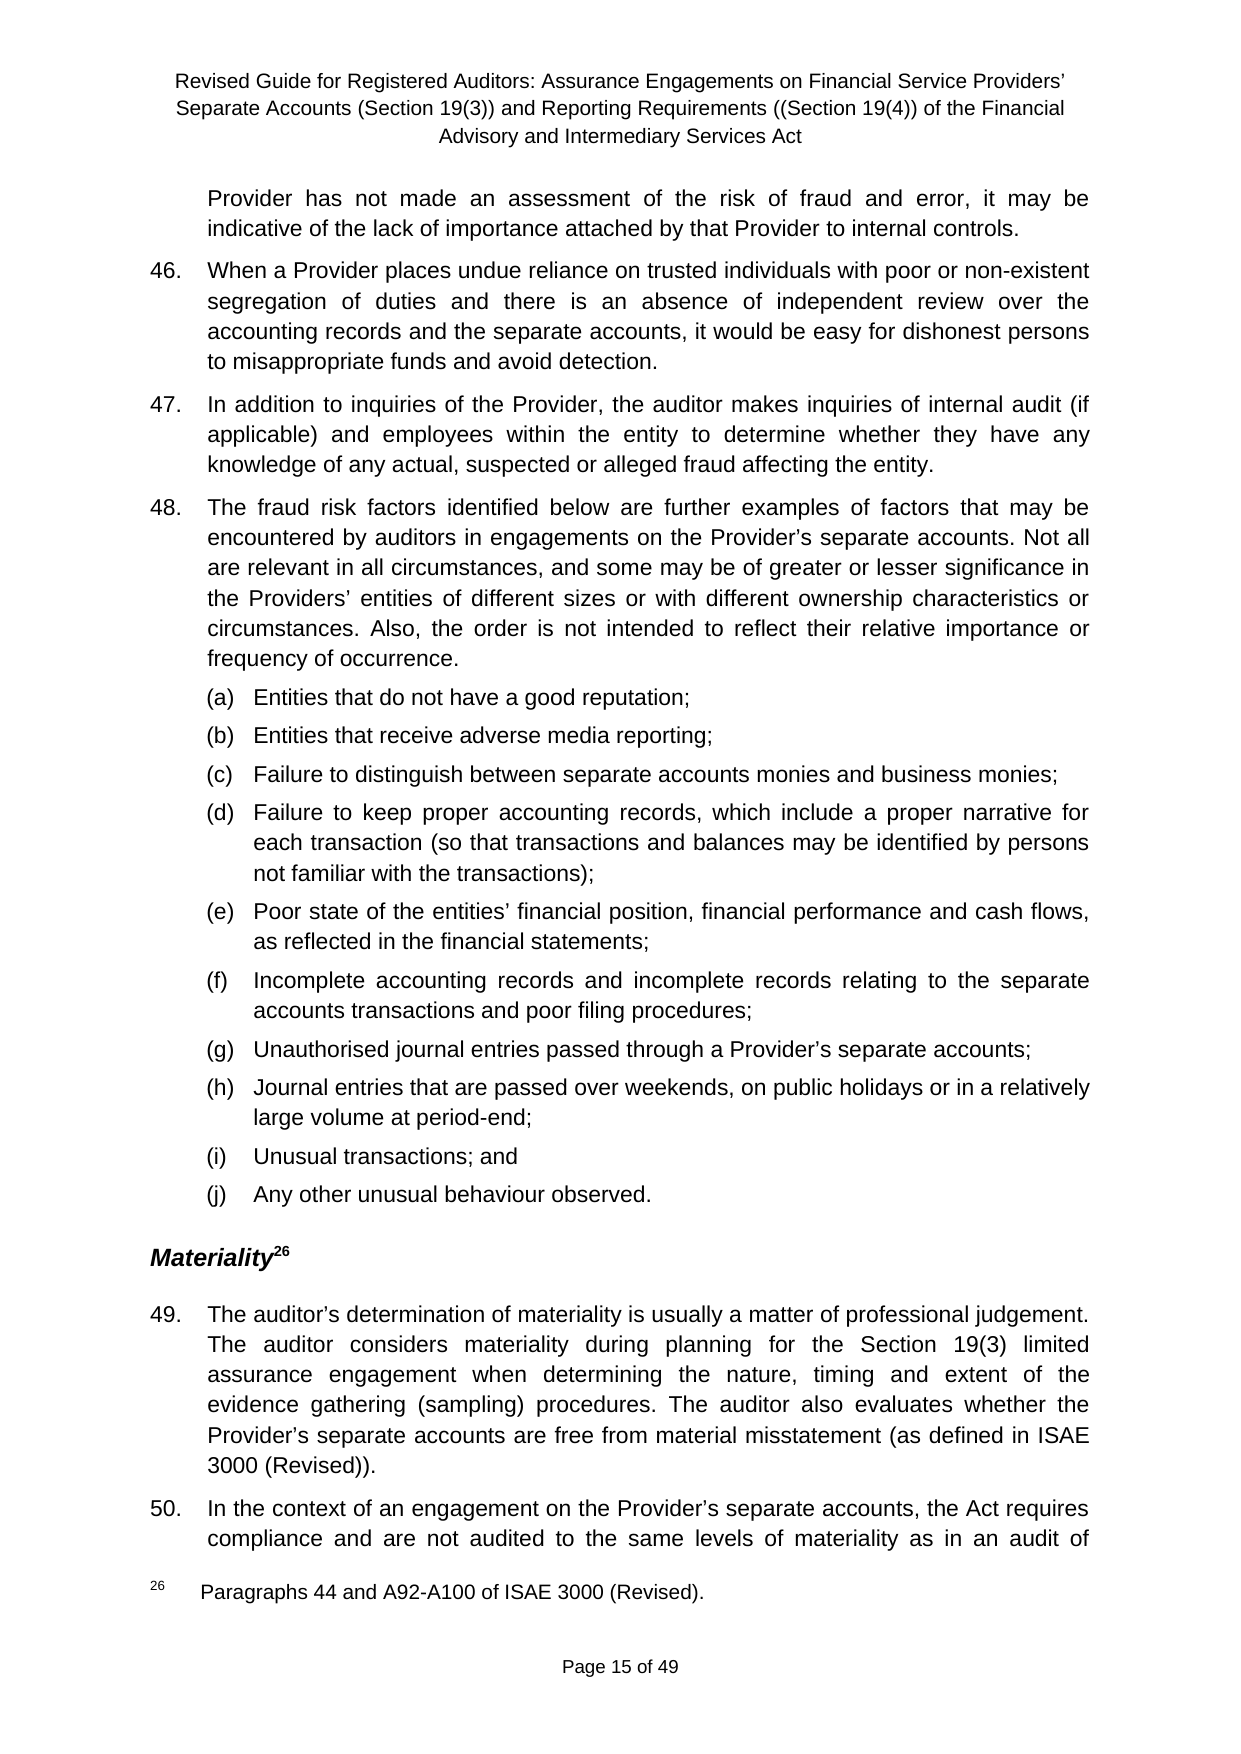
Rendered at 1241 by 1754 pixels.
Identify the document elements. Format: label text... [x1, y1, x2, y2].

list Any other unusual behaviour observed. [206, 1181, 1090, 1208]
list Poor state of the entities’ financial position, financial performance and cash flows, as reflected in the financial statements; [206, 898, 1090, 954]
list When a Provider places undue reliance on trusted individuals with poor or non-existent segregation of duties and there is an absence of independent review over the accounting records and the separate accounts, it would be easy for dishonest persons to misappropriate funds and avoid detection. [150, 257, 1090, 374]
text Materiality [150, 1243, 1090, 1272]
list Journal entries that are passed over weekends, on public holidays or in a relatively large volume at period-end; [206, 1074, 1090, 1131]
list The auditor’s determination of materiality is usually a matter of professional judgement. The auditor considers materiality during planning for the Section 19(3) limited assurance engagement when determining the nature, timing and extent of the evidence gathering (sampling) procedures. The auditor also evaluates whether the Provider’s separate accounts are free from material misstatement (as defined in ISAE 3000 (Revised)). [150, 1301, 1090, 1478]
list Failure to distinguish between separate accounts monies and business monies; [206, 761, 1090, 787]
list In addition to inquiries of the Provider, the auditor makes inquiries of internal audit (if applicable) and employees within the entity to determine whether they have any knowledge of any actual, suspected or alleged fraud affecting the entity. [150, 391, 1090, 477]
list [150, 184, 1090, 241]
list Failure to keep proper accounting records, which include a proper narrative for each transaction (so that transactions and balances may be identified by persons not familiar with the transactions); [206, 799, 1090, 886]
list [150, 1494, 1090, 1551]
list Unauthorised journal entries passed through a Provider’s separate accounts; [206, 1036, 1090, 1062]
list Incomplete accounting records and incomplete records relating to the separate accounts transactions and poor filing procedures; [206, 967, 1090, 1023]
list Entities that do not have a good reputation; [206, 683, 1090, 710]
list Entities that receive adverse media reporting; [206, 722, 1090, 748]
list The fraud risk factors identified below are further examples of factors that may be encountered by auditors in engagements on the Provider’s separate accounts. Not all are relevant in all circumstances, and some may be of greater or lesser significance in the Providers’ entities of different sizes or with different ownership characteristics or circumstances. Also, the order is not intended to reflect their relative importance or frequency of occurrence. [150, 494, 1090, 671]
list Unusual transactions; and [206, 1143, 1090, 1169]
